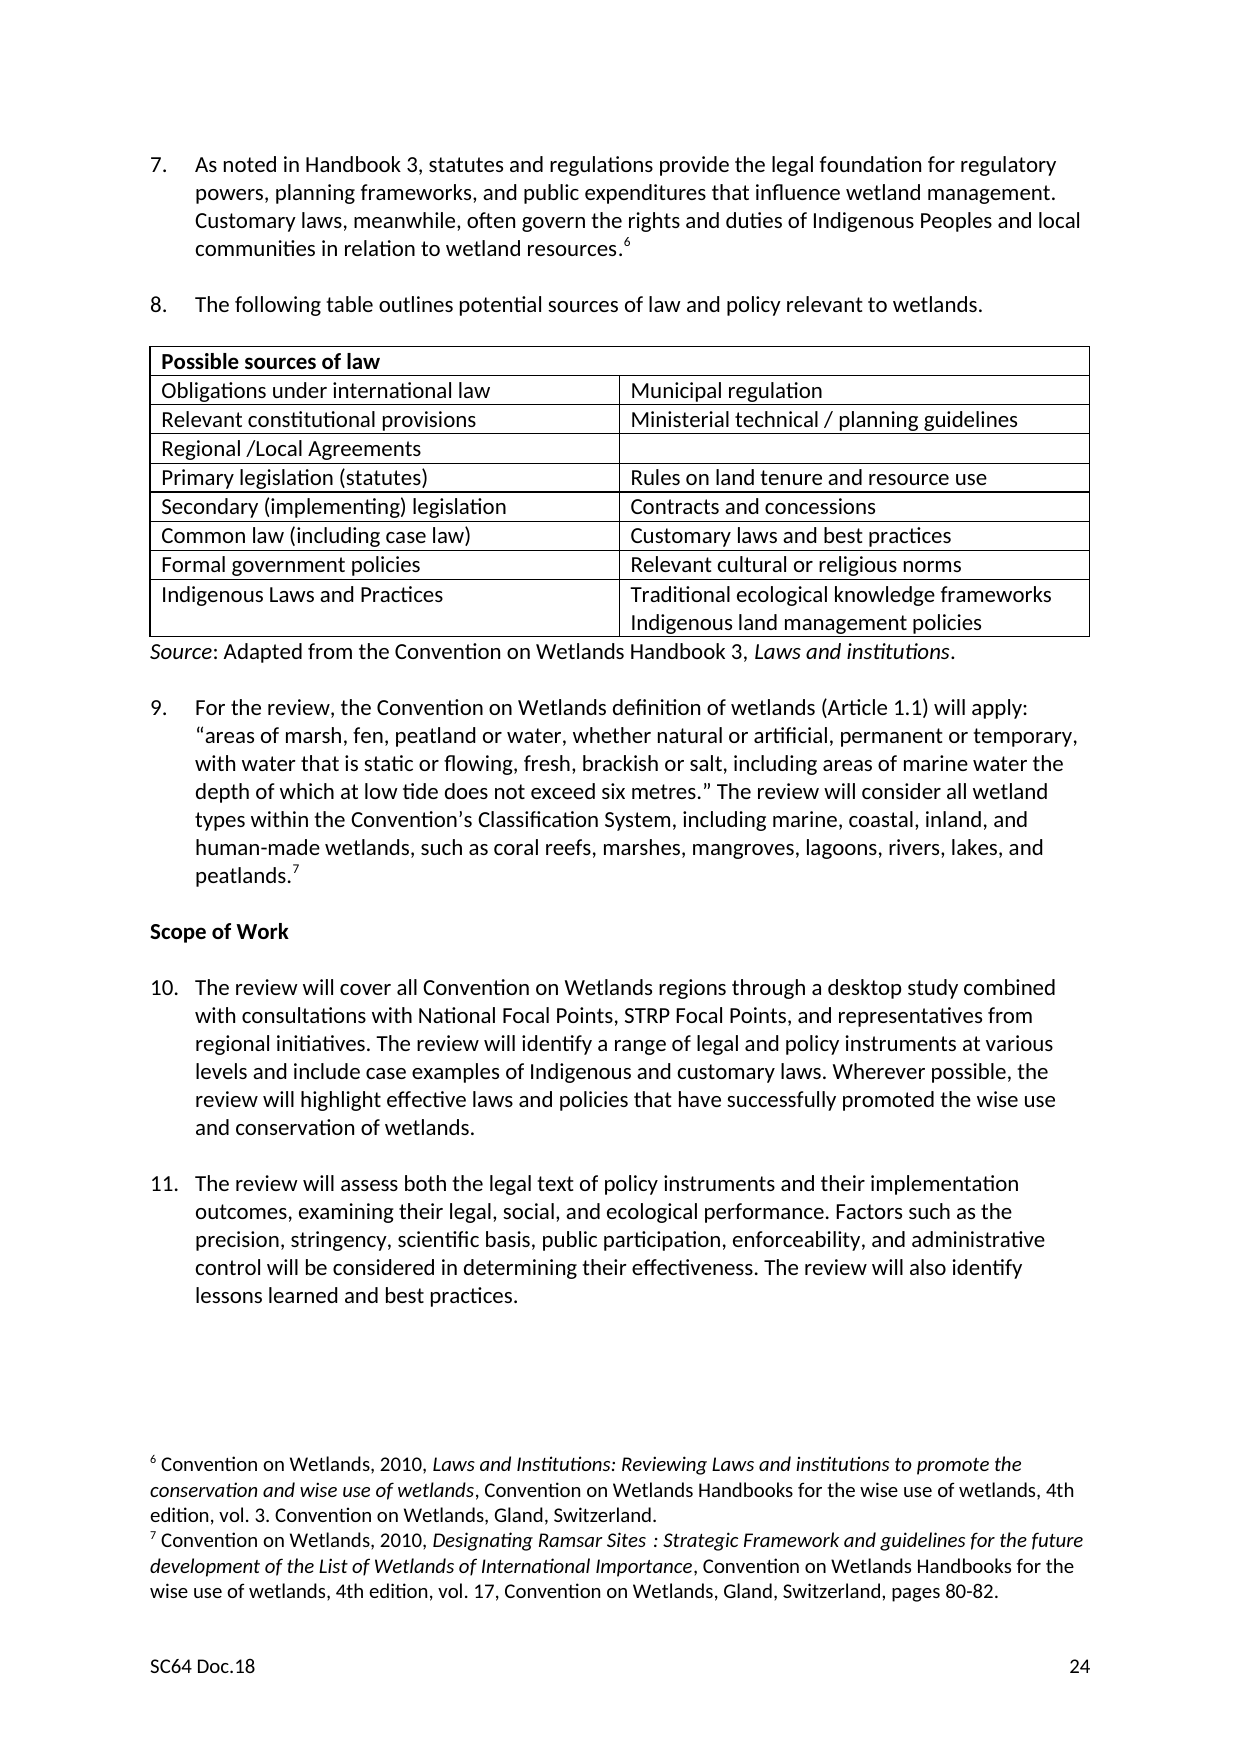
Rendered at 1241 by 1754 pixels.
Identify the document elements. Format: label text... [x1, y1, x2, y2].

table_cell Ministerial technical / planning guidelines [620, 405, 1089, 433]
table_cell Contracts and concessions [620, 493, 1089, 521]
text 7. As noted in Handbook 3, statutes and regulations provide the legal foundation for regulatory powers, planning frameworks, and public expenditures that influence wetland management. Customary laws, meanwhile, often govern the rights and duties of Indigenous Peoples and local communities in relation to wetland resources. [150, 150, 1090, 262]
table_cell Secondary (implementing) legislation [151, 493, 619, 521]
table_cell Primary legislation (statutes) [151, 464, 619, 491]
table_cell Rules on land tenure and resource use [620, 464, 1089, 491]
table_cell Regional /Local Agreements [151, 434, 619, 462]
table_cell Traditional ecological knowledge frameworks Indigenous land management policies [620, 580, 1089, 636]
table_header Possible sources of law [151, 347, 1089, 375]
table_cell Indigenous Laws and Practices [151, 580, 619, 636]
table_cell Obligations under international law [151, 376, 619, 404]
table_cell Relevant constitutional provisions [151, 405, 619, 433]
table_cell Relevant cultural or religious norms [620, 551, 1089, 579]
text Source: Adapted from the Convention on Wetlands Handbook 3, Laws and institutions. [150, 637, 1090, 665]
table_cell Common law (including case law) [151, 522, 619, 549]
table_cell Customary laws and best practices [620, 522, 1089, 549]
text Scope of Work [150, 917, 1090, 945]
table_cell Municipal regulation [620, 376, 1089, 404]
table_cell [620, 434, 1089, 462]
text 11. The review will assess both the legal text of policy instruments and their implementation outcomes, examining their legal, social, and ecological performance. Factors such as the precision, stringency, scientific basis, public participation, enforceability, and administrative control will be considered in determining their effectiveness. The review will also identify lessons learned and best practices. [150, 1169, 1090, 1309]
text 8. The following table outlines potential sources of law and policy relevant to wetlands. [150, 290, 1090, 318]
table_cell Formal government policies [151, 551, 619, 579]
text 9. For the review, the Convention on Wetlands definition of wetlands (Article 1.1) will apply: “areas of marsh, fen, peatland or water, whether natural or artificial, permanent or temporary, with water that is static or flowing, fresh, brackish or salt, including areas of marine water the depth of which at low tide does not exceed six metres.” The review will consider all wetland types within the Convention’s Classification System, including marine, coastal, inland, and human-made wetlands, such as coral reefs, marshes, mangroves, lagoons, rivers, lakes, and peatlands. [150, 693, 1090, 889]
text 10. The review will cover all Convention on Wetlands regions through a desktop study combined with consultations with National Focal Points, STRP Focal Points, and representatives from regional initiatives. The review will identify a range of legal and policy instruments at various levels and include case examples of Indigenous and customary laws. Wherever possible, the review will highlight effective laws and policies that have successfully promoted the wise use and conservation of wetlands. [150, 973, 1090, 1141]
